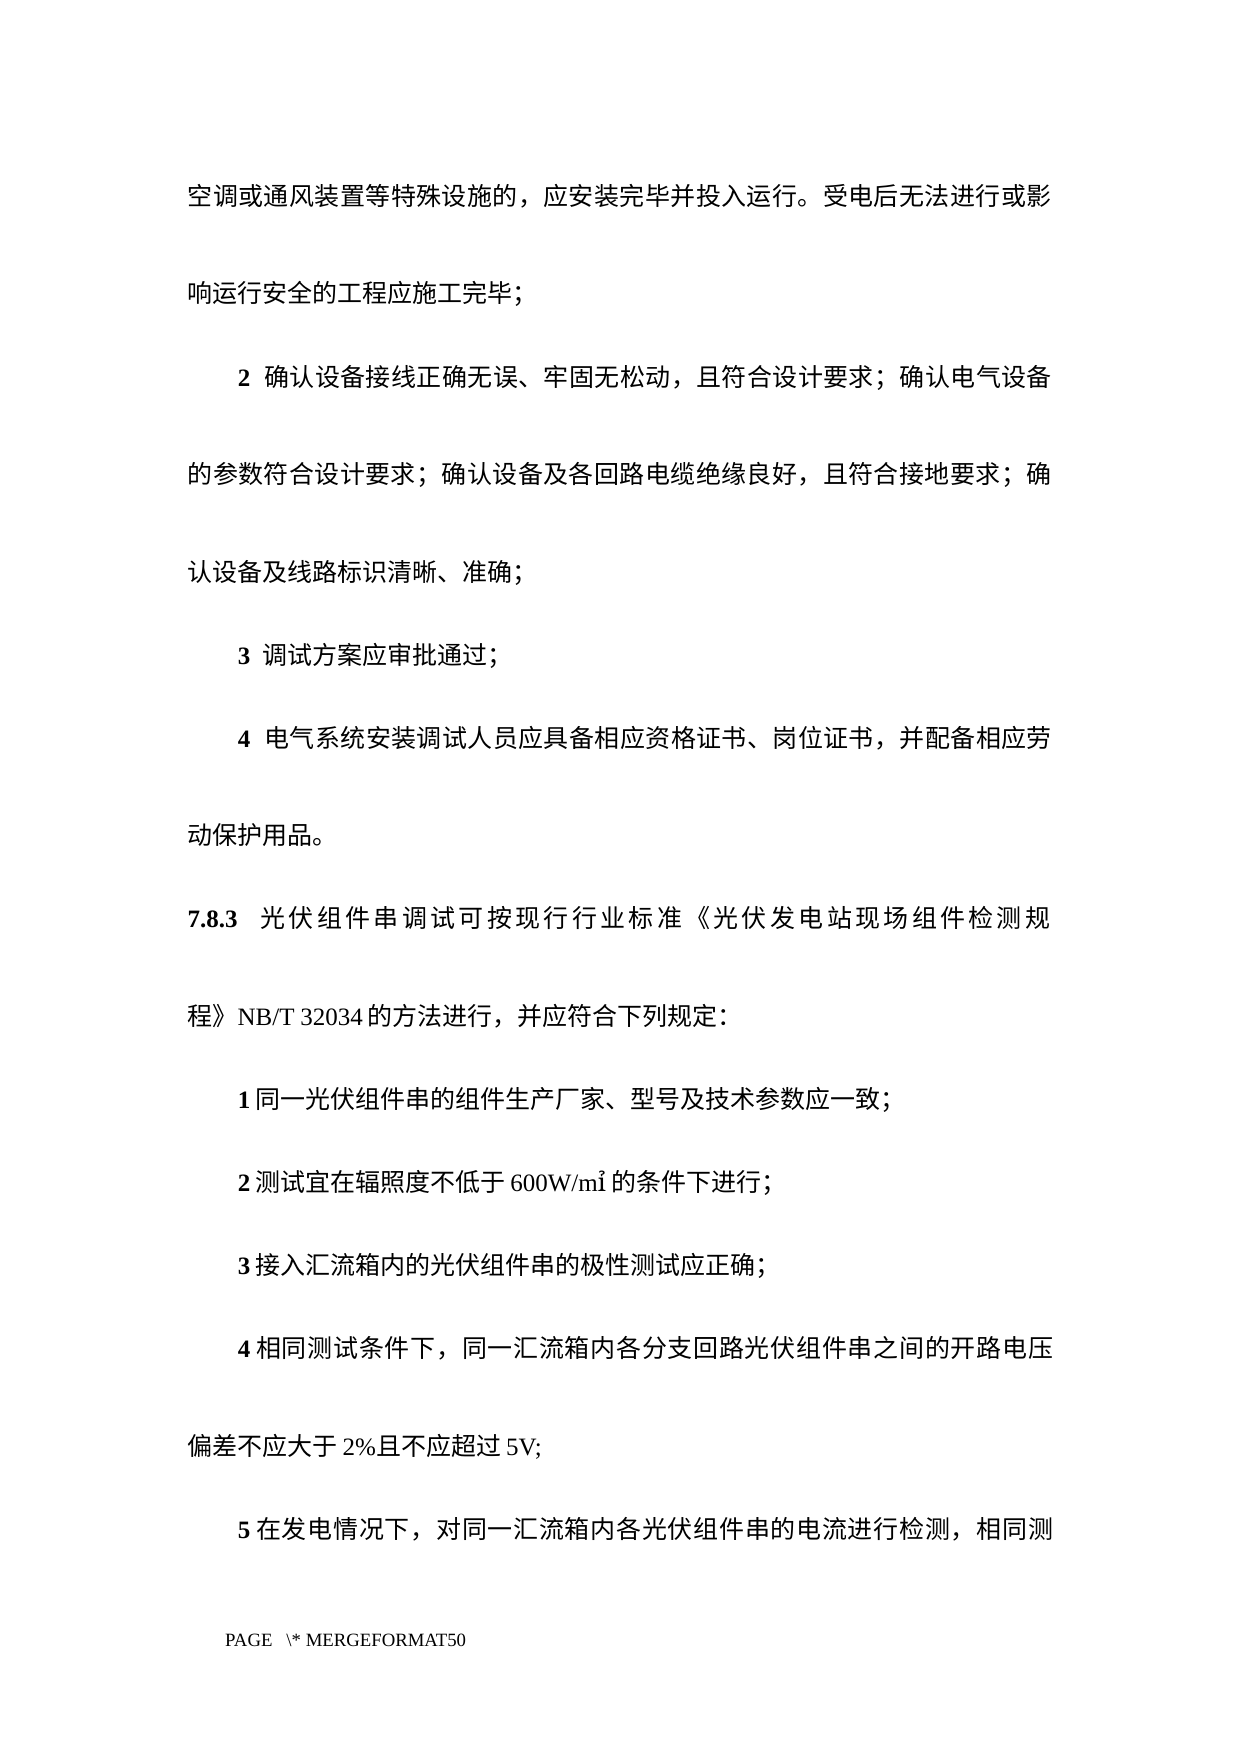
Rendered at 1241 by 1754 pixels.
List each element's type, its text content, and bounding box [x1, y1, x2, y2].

text 2测试宜在辐照度不低于600W/mỉ的条件下进行； [187, 1148, 1053, 1213]
text 3接入汇流箱内的光伏组件串的极性测试应正确； [187, 1231, 1053, 1296]
text 1同一光伏组件串的组件生产厂家、型号及技术参数应一致； [187, 1065, 1053, 1130]
text 4 电气系统安装调试人员应具备相应资格证书、岗位证书，并配备相应劳动保护用品。 [187, 704, 1053, 866]
text 2 确认设备接线正确无误、牢固无松动，且符合设计要求；确认电气设备的参数符合设计要求；确认设备及各回路电缆绝缘良好，且符合接地要求；确认设备及线路标识清晰、准确； [187, 343, 1053, 603]
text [187, 1495, 1053, 1560]
text 3 调试方案应审批通过； [187, 621, 1053, 686]
text 7.8.3 光伏组件串调试可按现行行业标准《光伏发电站现场组件检测规程》NB/T 32034的方法进行，并应符合下列规定： [187, 884, 1053, 1047]
text 4相同测试条件下，同一汇流箱内各分支回路光伏组件串之间的开路电压偏差不应大于2%且不应超过5V; [187, 1314, 1053, 1477]
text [187, 162, 1053, 324]
